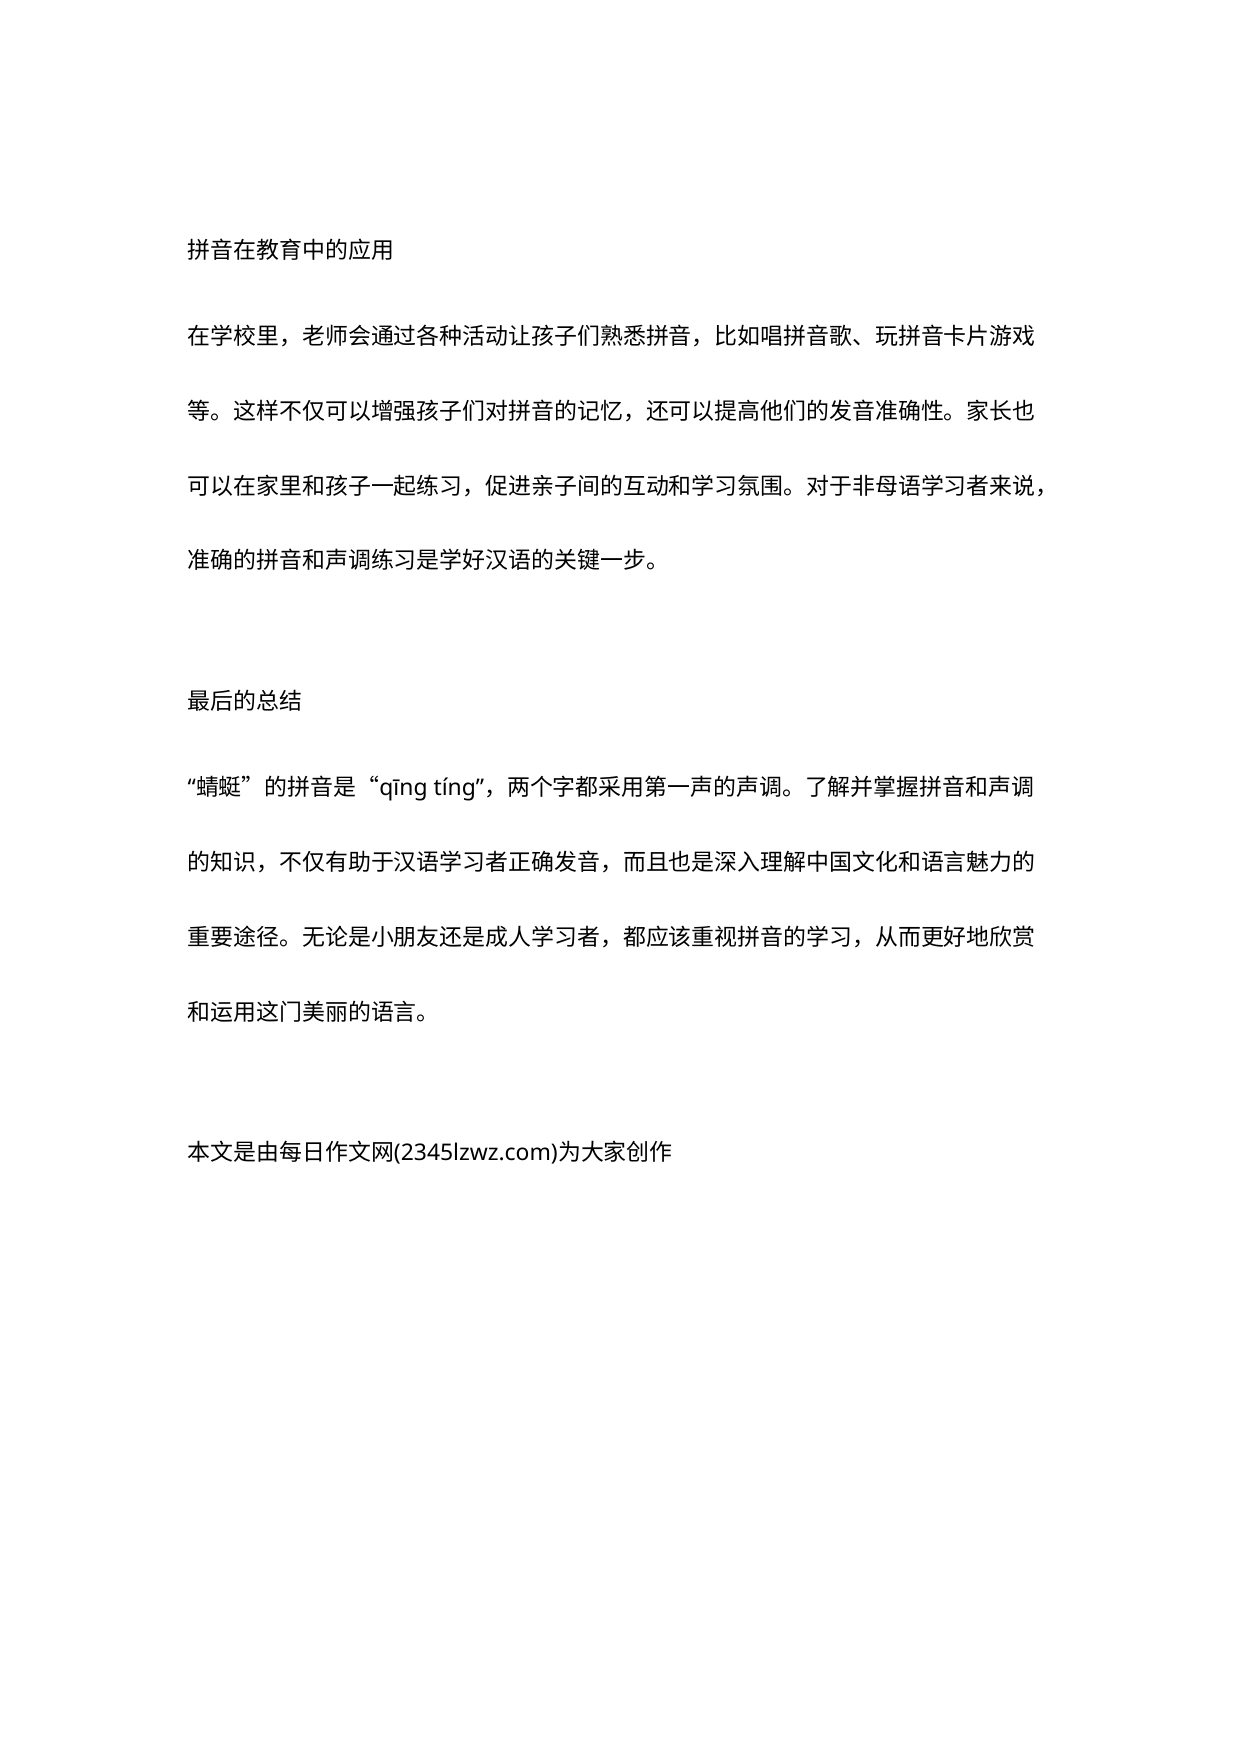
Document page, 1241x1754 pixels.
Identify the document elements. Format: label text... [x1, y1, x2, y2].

text “蜻蜓”的拼音是“qīng tíng”，两个字都采用第一声的声调。了解并掌握拼音和声调的知识，不仅有助于汉语学习者正确发音，而且也是深入理解中国文化和语言魅力的重要途径。无论是小朋友还是成人学习者，都应该重视拼音的学习，从而更好地欣赏和运用这门美丽的语言。 [187, 753, 1053, 1042]
text 最后的总结 [187, 667, 1053, 732]
text 拼音在教育中的应用 [187, 216, 1053, 281]
text 在学校里，老师会通过各种活动让孩子们熟悉拼音，比如唱拼音歌、玩拼音卡片游戏等。这样不仅可以增强孩子们对拼音的记忆，还可以提高他们的发音准确性。家长也可以在家里和孩子一起练习，促进亲子间的互动和学习氛围。对于非母语学习者来说，准确的拼音和声调练习是学好汉语的关键一步。 [187, 302, 1053, 591]
text 本文是由每日作文网(2345lzwz.com)为大家创作 [187, 1118, 1053, 1183]
